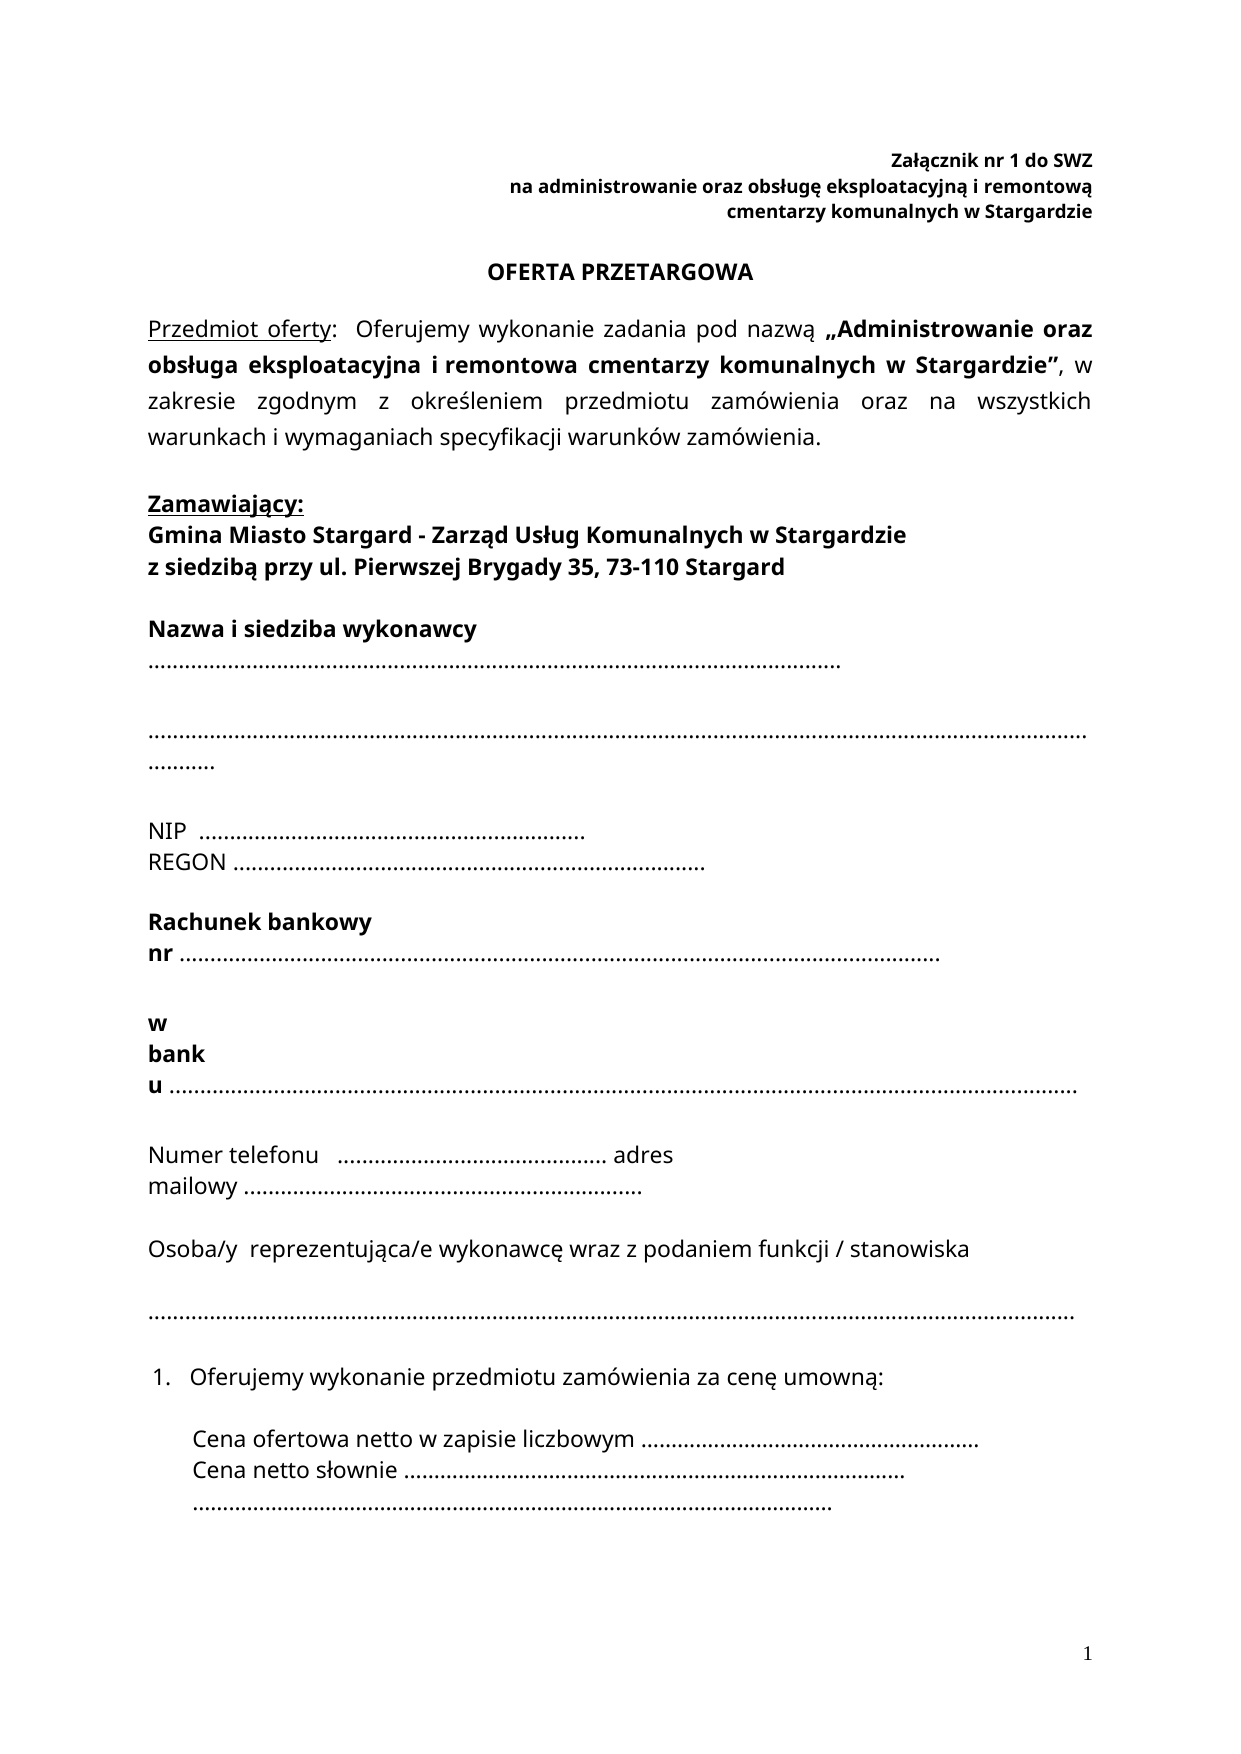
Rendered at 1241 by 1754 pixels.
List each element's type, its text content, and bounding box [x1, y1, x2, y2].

text NIP ............................................................... REGON ............................................................................. [148, 815, 1092, 906]
text ....................................................................................................................................................... [148, 1295, 1092, 1326]
text .................................................................................................................................................................... [148, 714, 1092, 815]
text Rachunek bankowy nr ............................................................................................................................ [148, 906, 1092, 1007]
subtitle Nazwa i siedziba wykonawcy ….............................................................................................................. [148, 613, 1092, 714]
text cmentarzy komunalnych w Stargardzie [148, 199, 1092, 224]
text w banku .................................................................................................................................................... [148, 1007, 1092, 1139]
text Numer telefonu ............................................ adres mailowy ................................................................. [148, 1139, 1092, 1201]
text Zamawiający: Gmina Miasto Stargard - Zarząd Usług Komunalnych w Stargardzie z siedzibą przy ul. Pierwszej Brygady 35, 73-110 Stargard [148, 488, 1092, 582]
text Osoba/y reprezentująca/e wykonawcę wraz z podaniem funkcji / stanowiska [148, 1233, 1092, 1264]
text OFERTA PRZETARGOWA [148, 256, 1092, 287]
text Przedmiot oferty: Oferujemy wykonanie zadania pod nazwą „Administrowanie oraz obsługa eksploatacyjna i remontowa cmentarzy komunalnych w Stargardzie”, w zakresie zgodnym z określeniem przedmiotu zamówienia oraz na wszystkich warunkach i wymaganiach specyfikacji warunków zamówienia. [148, 313, 1092, 452]
text Załącznik nr 1 do SWZ na administrowanie oraz obsługę eksploatacyjną i remontową [148, 148, 1092, 199]
list Oferujemy wykonanie przedmiotu zamówienia za cenę umowną: [152, 1361, 1092, 1392]
text Cena ofertowa netto w zapisie liczbowym ………….……………………….…………… Cena netto słownie ……………………………………..………………………………… ………………………….………………………………………………………………… [192, 1423, 1092, 1517]
